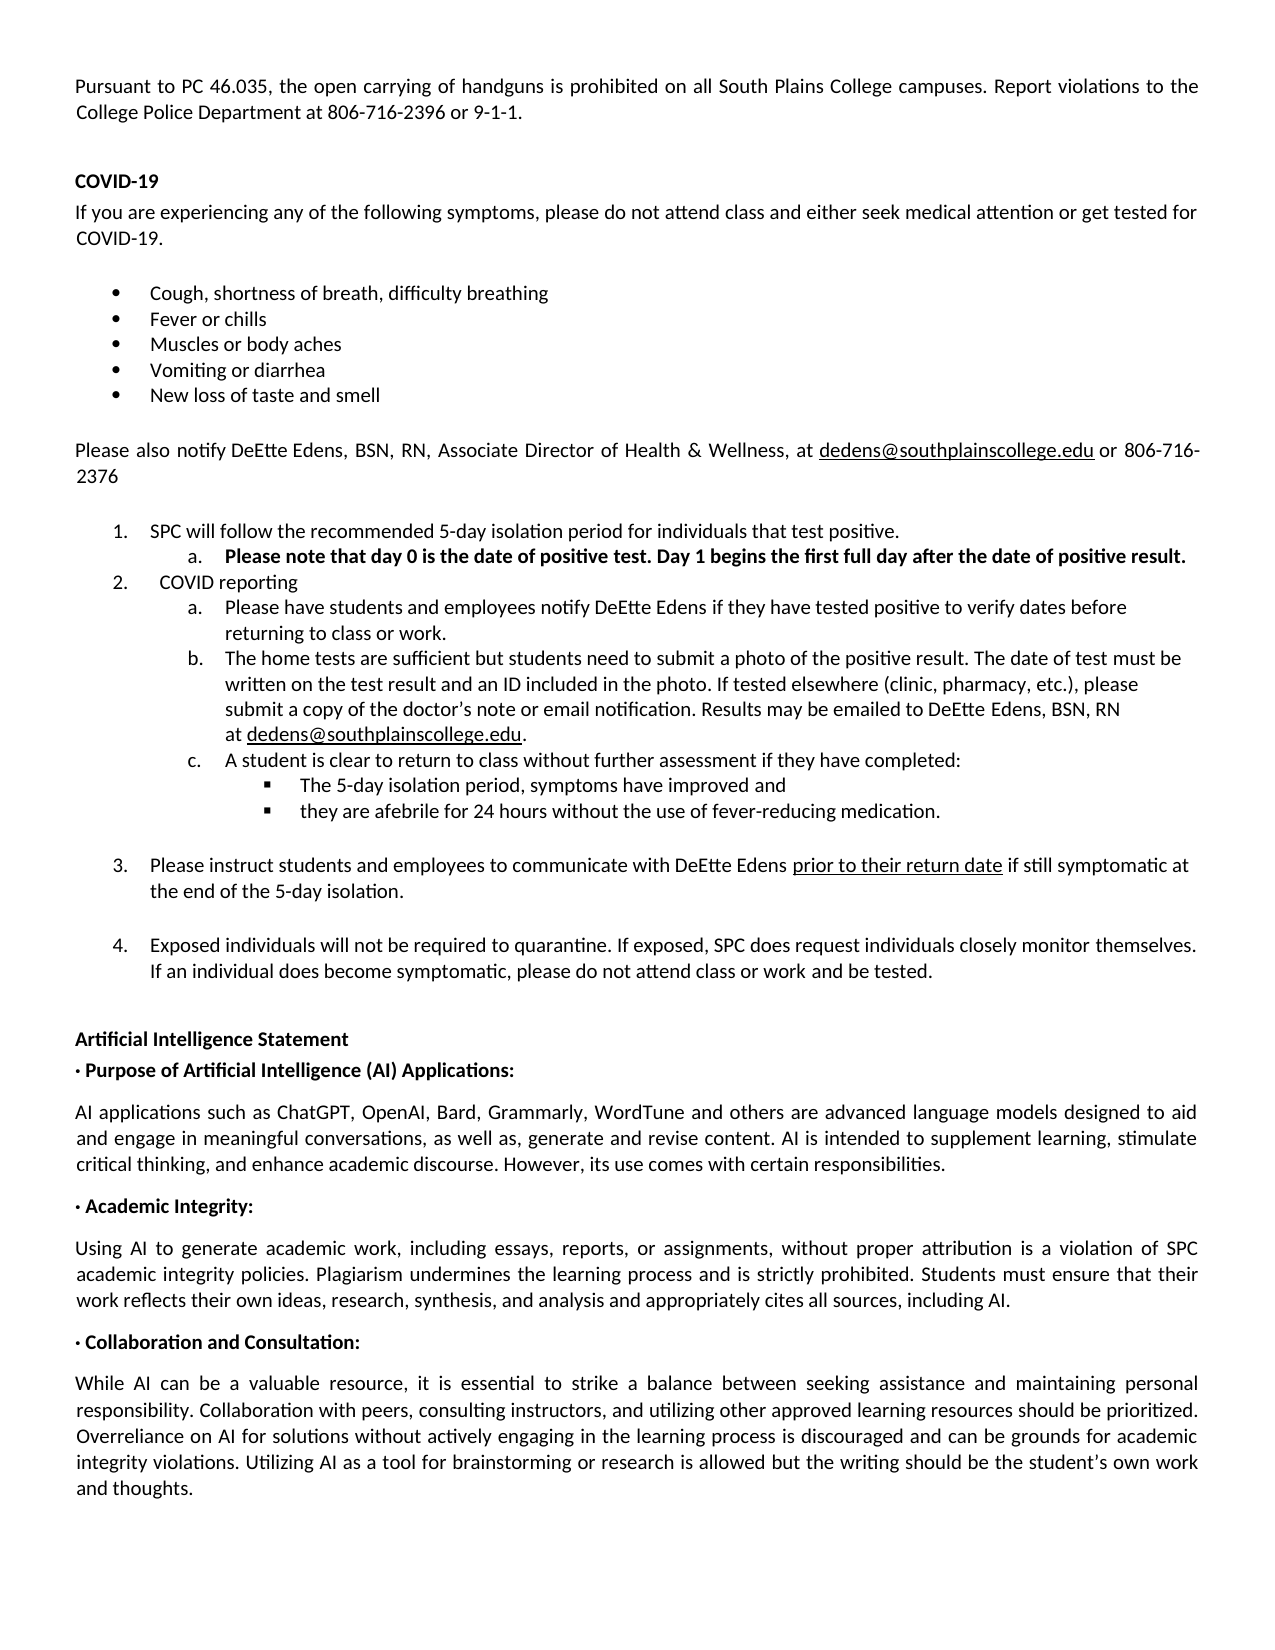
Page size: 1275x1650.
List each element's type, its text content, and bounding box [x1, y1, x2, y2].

text · Academic Integrity: [75, 1193, 1200, 1218]
text Using AI to generate academic work, including essays, reports, or assignments, without proper attribution is a violation of SPC academic integrity policies. Plagiarism undermines the learning process and is strictly prohibited. Students must ensure that their work reflects their own ideas, research, synthesis, and analysis and appropriately cites all sources, including AI. [75, 1235, 1200, 1312]
list Fever or chills [112, 306, 1200, 331]
list COVID reporting [112, 569, 1200, 594]
list The home tests are sufficient but students need to submit a photo of the positive result. The date of test must be written on the test result and an ID included in the photo. If tested elsewhere (clinic, pharmacy, etc.), please submit a copy of the doctor’s note or email notification. Results may be emailed to DeEtte Edens, BSN, RN at dedens@southplainscollege.edu. [187, 645, 1200, 747]
text Pursuant to PC 46.035, the open carrying of handguns is prohibited on all South Plains College campuses. Report violations to the College Police Department at 806-716-2396 or 9-1-1. [75, 73, 1200, 124]
text If you are experiencing any of the following symptoms, please do not attend class and either seek medical attention or get tested for COVID-19. [75, 199, 1200, 251]
list Please instruct students and employees to communicate with DeEtte Edens prior to their return date if still symptomatic at the end of the 5-day isolation. [112, 852, 1200, 903]
text · Collaboration and Consultation: [75, 1329, 1200, 1354]
list Muscles or body aches [112, 331, 1200, 357]
text COVID-19 [75, 156, 1200, 194]
list Cough, shortness of breath, difficulty breathing [112, 281, 1200, 306]
list Please note that day 0 is the date of positive test. Day 1 begins the first full day after the date of positive result. [187, 544, 1200, 569]
list New loss of taste and smell [112, 382, 1200, 408]
text · Purpose of Artificial Intelligence (AI) Applications: [75, 1057, 1200, 1083]
list they are afebrile for 24 hours without the use of fever-reducing medication. [262, 798, 1200, 823]
text AI applications such as ChatGPT, OpenAI, Bard, Grammarly, WordTune and others are advanced language models designed to aid and engage in meaningful conversations, as well as, generate and revise content. AI is intended to supplement learning, stimulate critical thinking, and enhance academic discourse. However, its use comes with certain responsibilities. [75, 1099, 1200, 1177]
text While AI can be a valuable resource, it is essential to strike a balance between seeking assistance and maintaining personal responsibility. Collaboration with peers, consulting instructors, and utilizing other approved learning resources should be prioritized. Overreliance on AI for solutions without actively engaging in the learning process is discouraged and can be grounds for academic integrity violations. Utilizing AI as a tool for brainstorming or research is allowed but the writing should be the student’s own work and thoughts. [75, 1371, 1200, 1501]
text Artificial Intelligence Statement [75, 1014, 1200, 1052]
list A student is clear to return to class without further assessment if they have completed: [187, 747, 1200, 772]
list Please have students and employees notify DeEtte Edens if they have tested positive to verify dates before returning to class or work. [187, 594, 1200, 645]
list The 5-day isolation period, symptoms have improved and [262, 772, 1200, 798]
list SPC will follow the recommended 5-day isolation period for individuals that test positive. [112, 518, 1200, 544]
list Vomiting or diarrhea [112, 357, 1200, 382]
text Please also notify DeEtte Edens, BSN, RN, Associate Director of Health & Wellness, at dedens@southplainscollege.edu or 806-716-2376 [75, 437, 1200, 488]
list Exposed individuals will not be required to quarantine. If exposed, SPC does request individuals closely monitor themselves. If an individual does become symptomatic, please do not attend class or work and be tested. [112, 932, 1200, 983]
